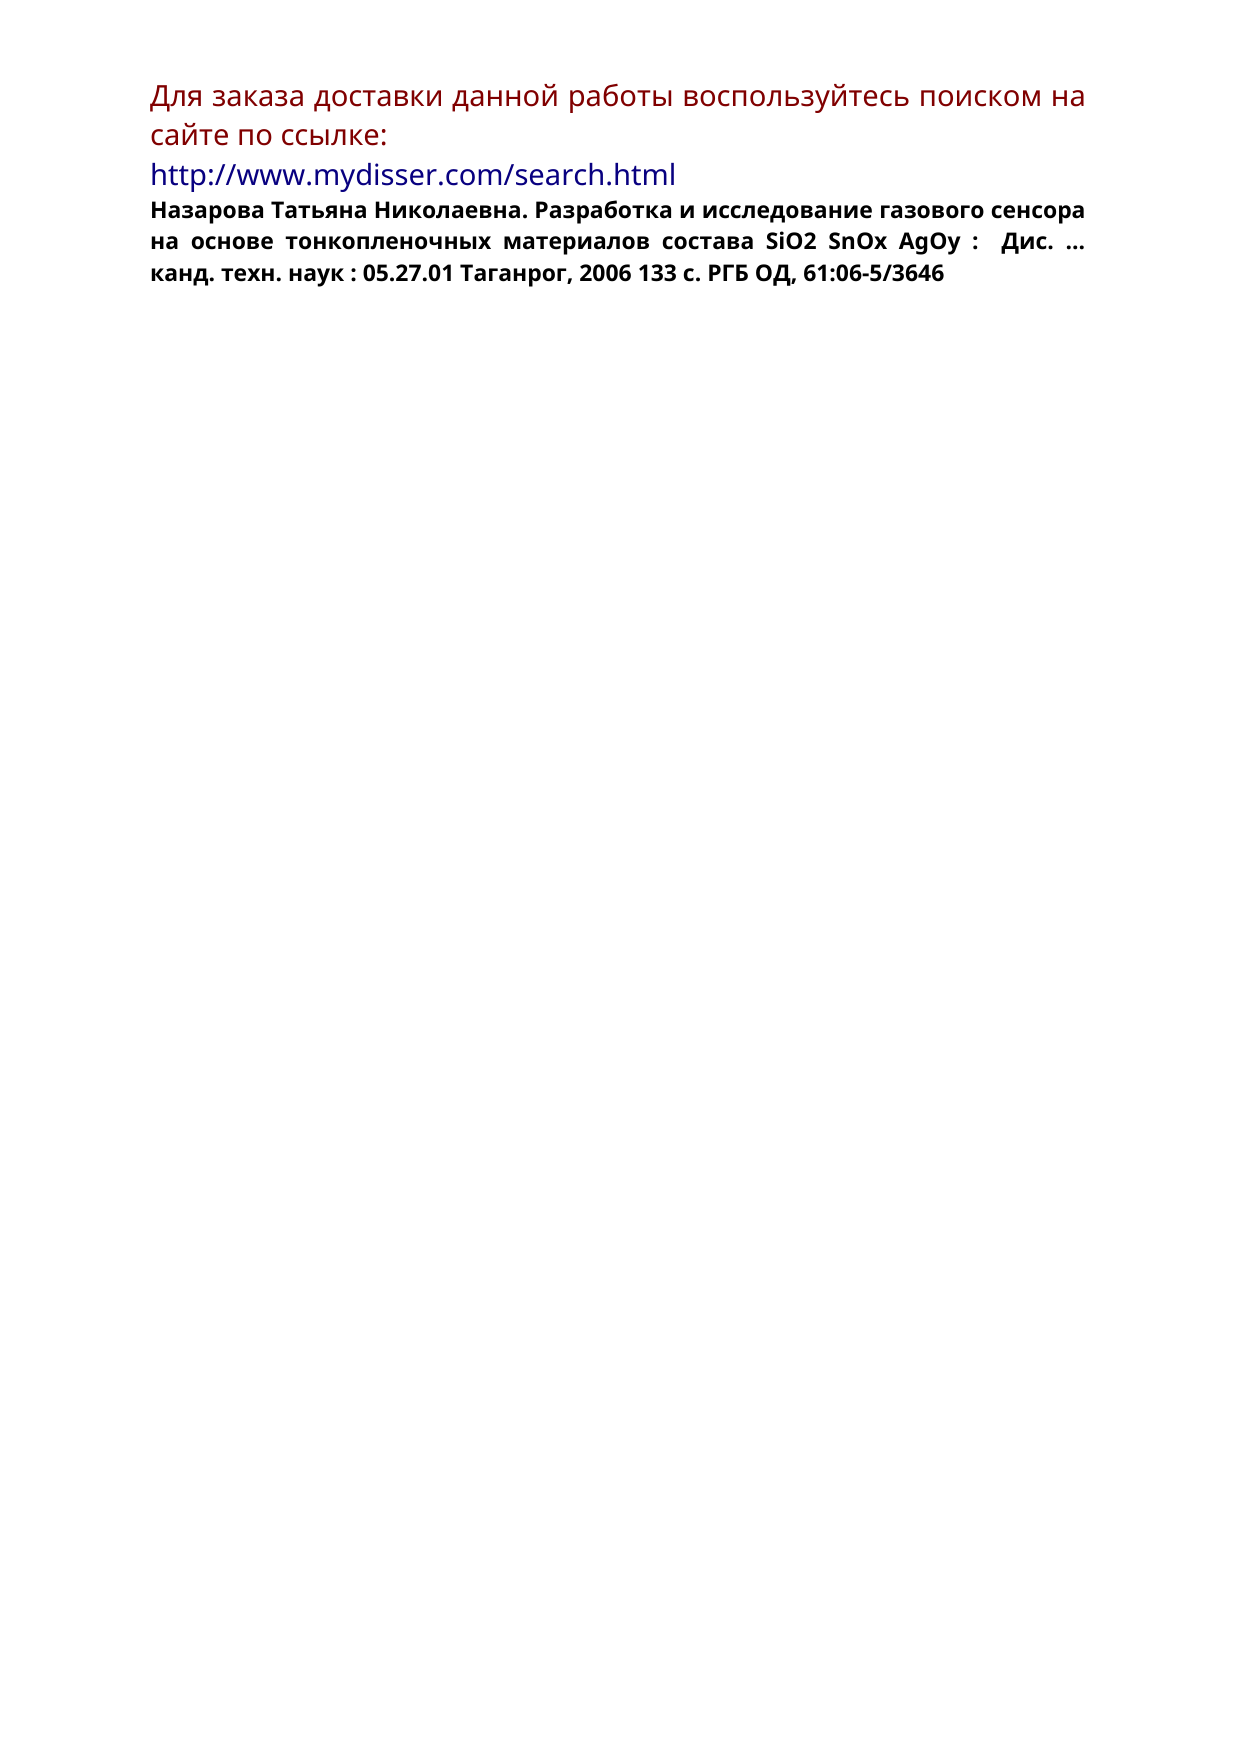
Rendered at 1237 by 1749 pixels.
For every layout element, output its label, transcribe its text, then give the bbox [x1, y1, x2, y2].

text Назарова Татьяна Николаевна. Разработка и исследование газового сенсора на основе тонкопленочных материалов состава SiO2 SnOx AgOy : Дис. ... канд. техн. наук : 05.27.01 Таганрог, 2006 133 с. РГБ ОД, 61:06-5/3646 [150, 194, 1086, 288]
